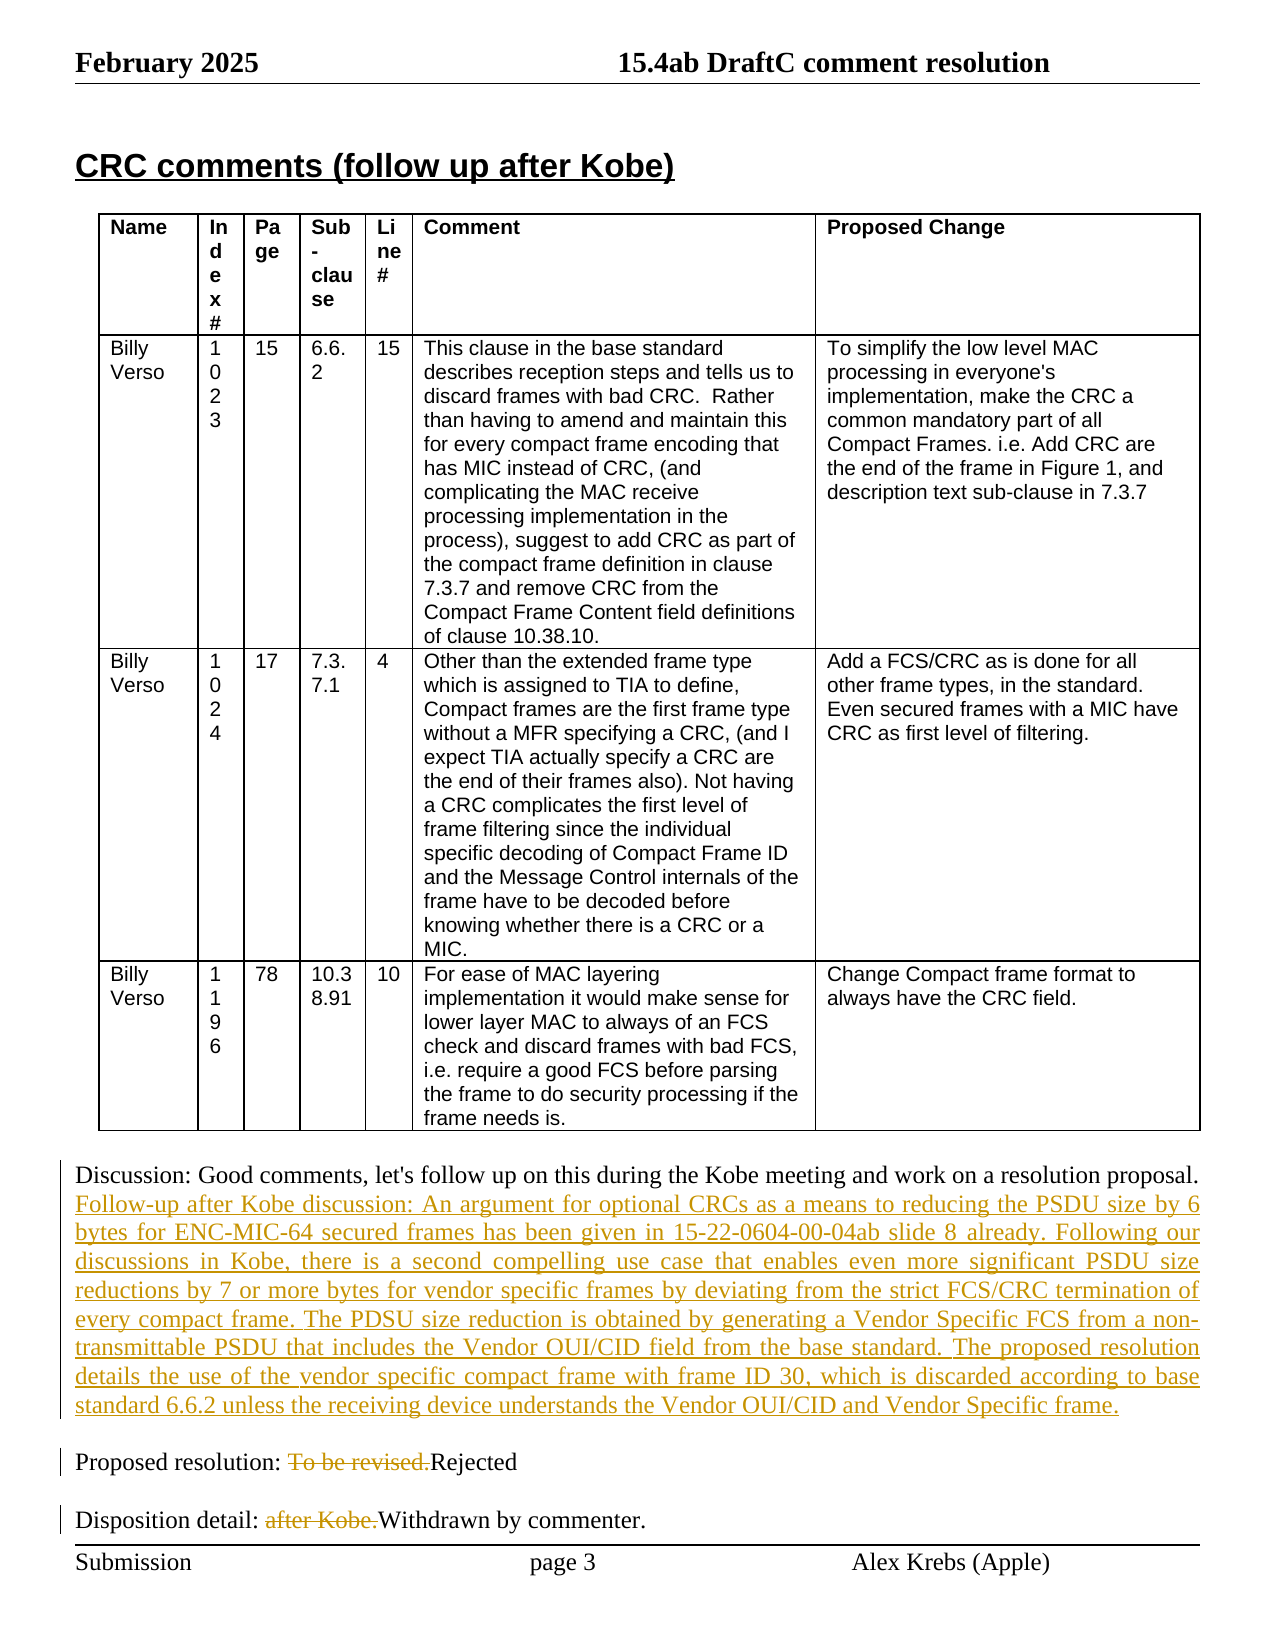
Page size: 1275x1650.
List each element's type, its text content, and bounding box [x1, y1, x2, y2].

table_cell Billy Verso [100, 336, 197, 647]
table_header Line # [366, 215, 412, 334]
table_cell 15 [366, 336, 412, 647]
text Proposed resolution: Rejected [75, 1447, 1200, 1476]
table_cell 1024 [199, 649, 243, 960]
table_header Index # [199, 215, 243, 334]
table_cell Billy Verso [100, 649, 197, 960]
text Disposition detail: Withdrawn by commenter. [75, 1505, 1200, 1534]
table_cell This clause in the base standard describes reception steps and tells us to discard frames with bad CRC. Rather than having to amend and maintain this for every compact frame encoding that has MIC instead of CRC, (and complicating the MAC receive processing implementation in the process), suggest to add CRC as part of the compact frame definition in clause 7.3.7 and remove CRC from the Compact Frame Content field definitions of clause 10.38.10. [413, 336, 815, 647]
table_header Page [245, 215, 299, 334]
table_cell Other than the extended frame type which is assigned to TIA to define, Compact frames are the first frame type without a MFR specifying a CRC, (and I expect TIA actually specify a CRC are the end of their frames also). Not having a CRC complicates the first level of frame filtering since the individual specific decoding of Compact Frame ID and the Message Control internals of the frame have to be decoded before knowing whether there is a CRC or a MIC. [413, 649, 815, 960]
table_cell For ease of MAC layering implementation it would make sense for lower layer MAC to always of an FCS check and discard frames with bad FCS, i.e. require a good FCS before parsing the frame to do security processing if the frame needs is. [413, 962, 815, 1130]
table_cell Billy Verso [100, 962, 197, 1130]
table_cell 10.38.91 [301, 962, 365, 1130]
table_cell 6.6.2 [301, 336, 365, 647]
table_cell 10 [366, 962, 412, 1130]
table_cell To simplify the low level MAC processing in everyone's implementation, make the CRC a common mandatory part of all Compact Frames. i.e. Add CRC are the end of the frame in Figure 1, and description text sub-clause in 7.3.7 [816, 336, 1199, 647]
table_header Sub-clause [301, 215, 365, 334]
table_cell 17 [245, 649, 299, 960]
table_cell 78 [245, 962, 299, 1130]
table_cell 7.3.7.1 [301, 649, 365, 960]
table_cell 4 [366, 649, 412, 960]
table_cell 1196 [199, 962, 243, 1130]
table_cell 15 [245, 336, 299, 647]
table_cell Add a FCS/CRC as is done for all other frame types, in the standard. Even secured frames with a MIC have CRC as first level of filtering. [816, 649, 1199, 960]
table_header Name [100, 215, 197, 334]
table_header Comment [413, 215, 815, 334]
table_header Proposed Change [816, 215, 1199, 334]
text Discussion: Good comments, let's follow up on this during the Kobe meeting and work on a resolution proposal. [75, 1160, 1200, 1189]
table_cell Change Compact frame format to always have the CRC field. [816, 962, 1199, 1130]
table_cell 1023 [199, 336, 243, 647]
subtitle CRC comments (follow up after Kobe) [75, 146, 1200, 184]
